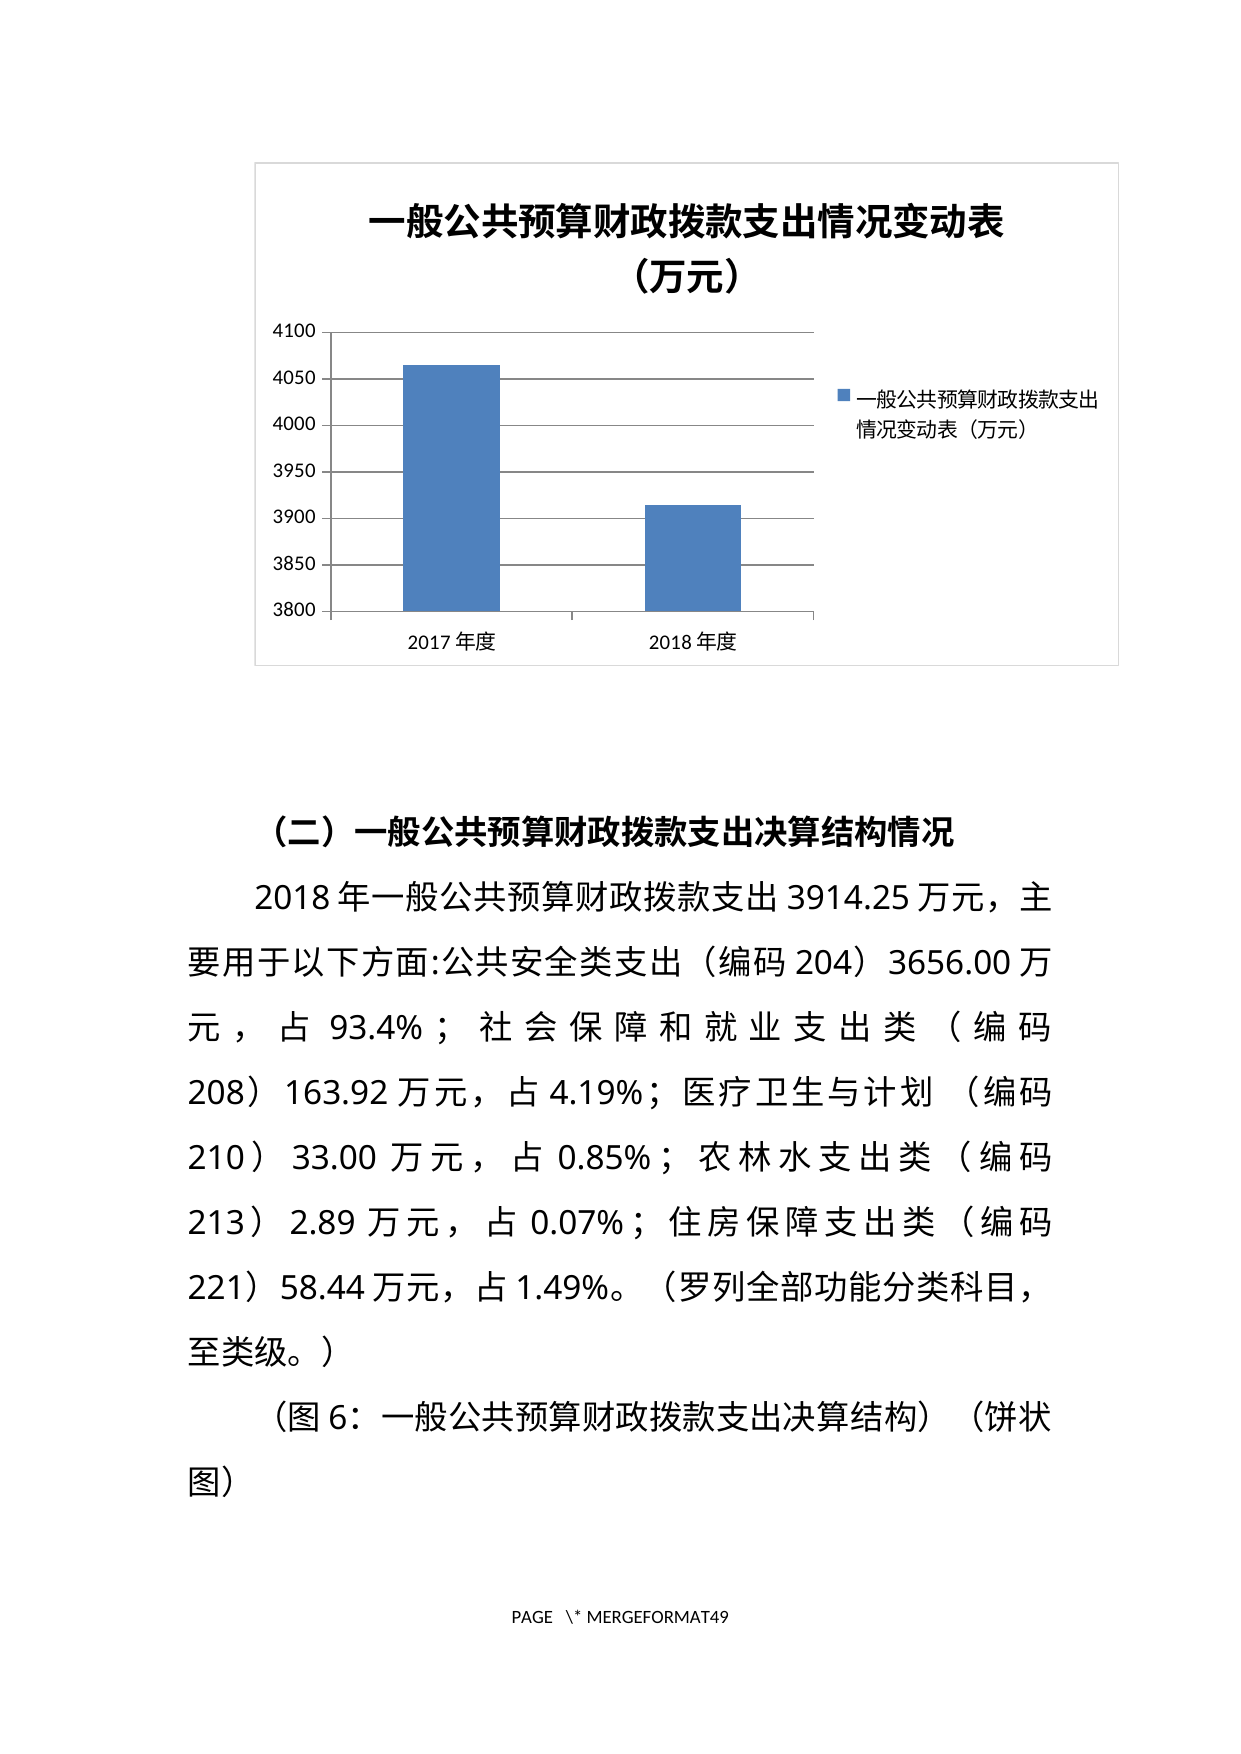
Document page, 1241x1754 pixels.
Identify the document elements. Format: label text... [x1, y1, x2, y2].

text （二）一般公共预算财政拨款支出决算结构情况 [187, 797, 1053, 862]
text 2018年一般公共预算财政拨款支出3914.25万元，主要用于以下方面:公共安全类支出（编码204）3656.00万元，占93.4%；社会保障和就业支出类（编码208）163.92万元，占4.19%；医疗卫生与计划 （编码210）33.00万元，占0.85%；农林水支出类（编码213）2.89万元，占0.07%；住房保障支出类（编码221）58.44万元，占1.49%。（罗列全部功能分类科目，至类级。） [187, 862, 1053, 1382]
text （图6：一般公共预算财政拨款支出决算结构）（饼状图） [187, 1382, 1053, 1512]
